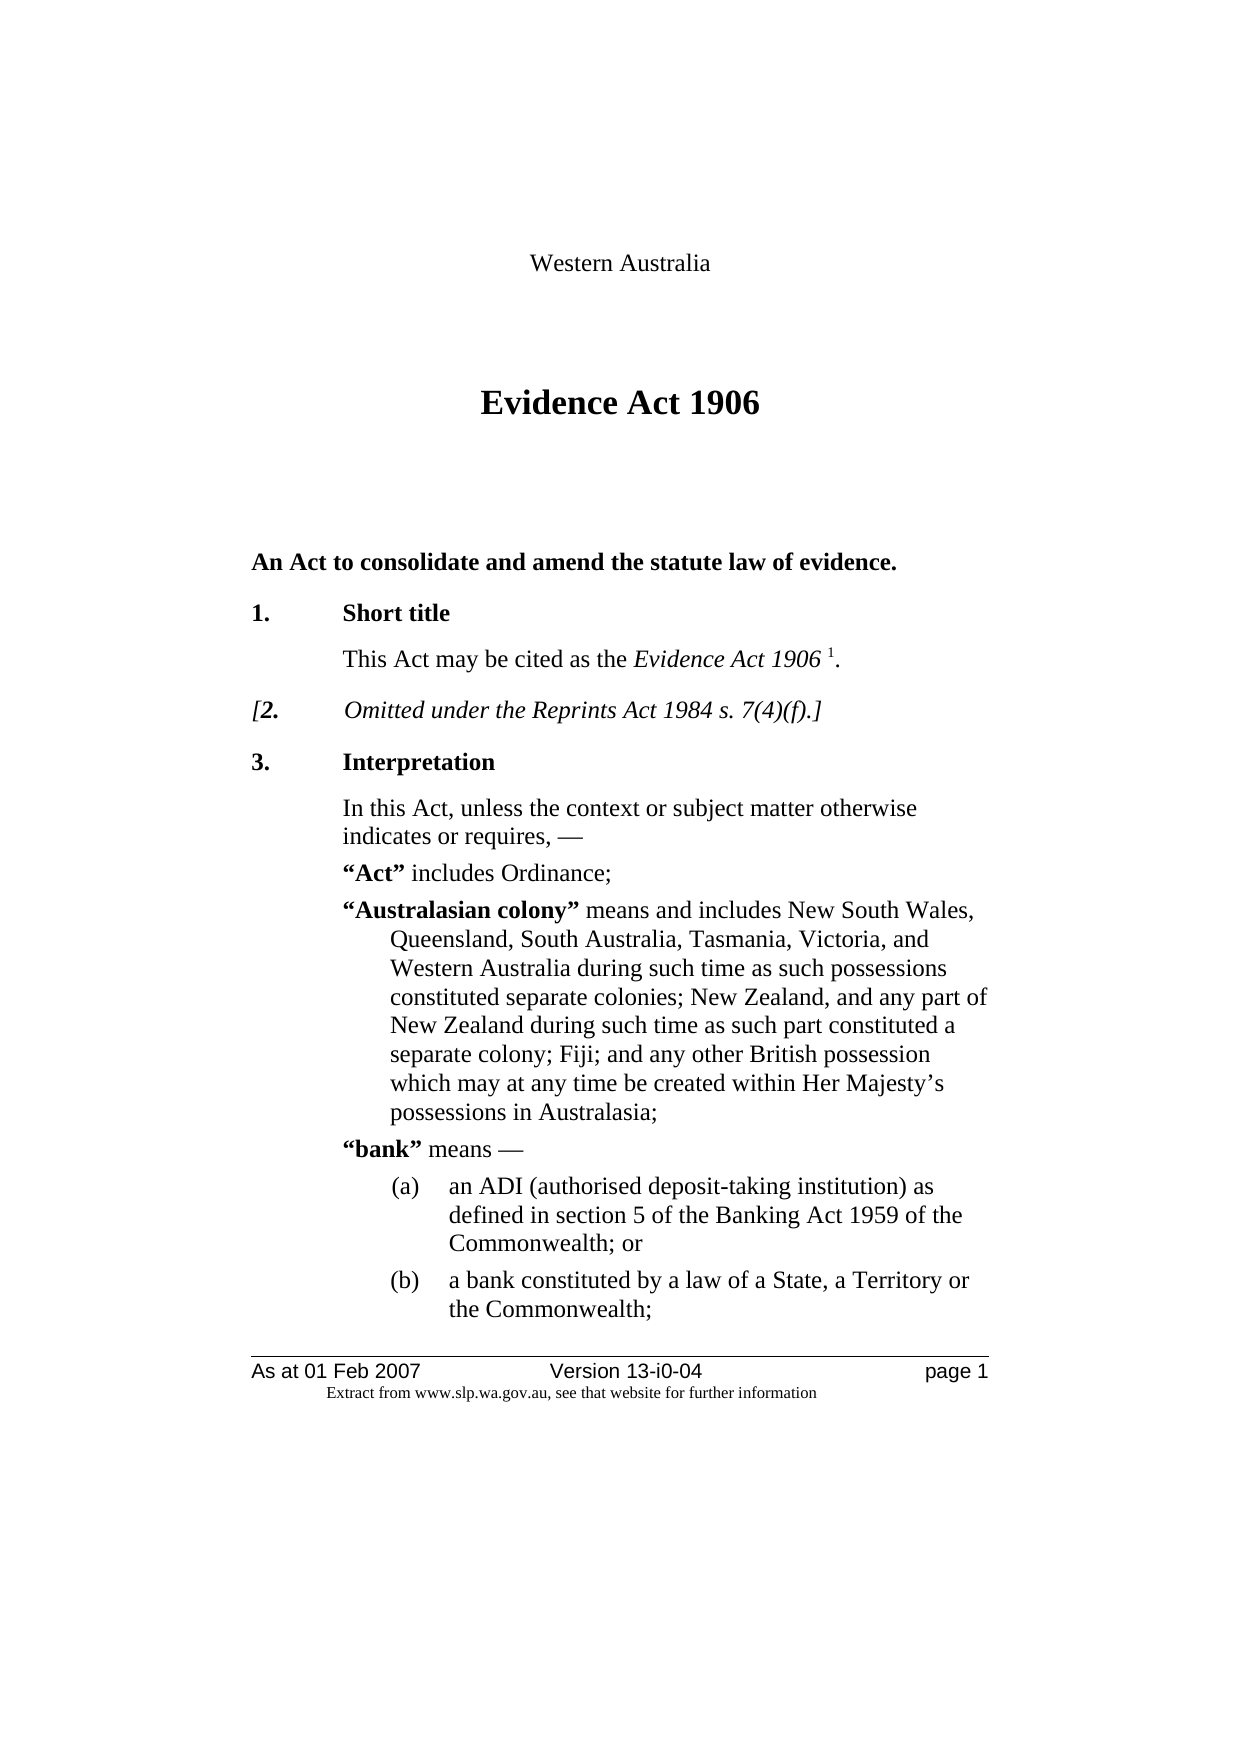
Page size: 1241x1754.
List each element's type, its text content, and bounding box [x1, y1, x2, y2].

text Western Australia [251, 248, 989, 277]
text (b) a bank constituted by a law of a State, a Territory or the Commonwealth; [251, 1266, 989, 1323]
text “bank” means — [251, 1134, 989, 1163]
subtitle 3. Interpretation [251, 747, 989, 776]
subtitle 1. Short title [251, 598, 989, 627]
text “Act” includes Ordinance; [251, 858, 989, 887]
text This Act may be cited as the Evidence Act 1906 1. [251, 644, 989, 673]
title An Act to consolidate and amend the statute law of evidence. [251, 547, 989, 576]
text (a) an ADI (authorised deposit-taking institution) as defined in section 5 of the Banking Act 1959 of the Commonwealth; or [251, 1171, 989, 1257]
text Evidence Act 1906 [251, 381, 989, 422]
text In this Act, unless the context or subject matter otherwise indicates or requires, — [251, 793, 989, 850]
text “Australasian colony” means and includes New South Wales, Queensland, South Australia, Tasmania, Victoria, and Western Australia during such time as such possessions constituted separate colonies; New Zealand, and any part of New Zealand during such time as such part constituted a separate colony; Fiji; and any other British possession which may at any time be created within Her Majesty’s possessions in Australasia; [251, 896, 989, 1126]
text [2. Omitted under the Reprints Act 1984 s. 7(4)(f).] [251, 696, 989, 724]
